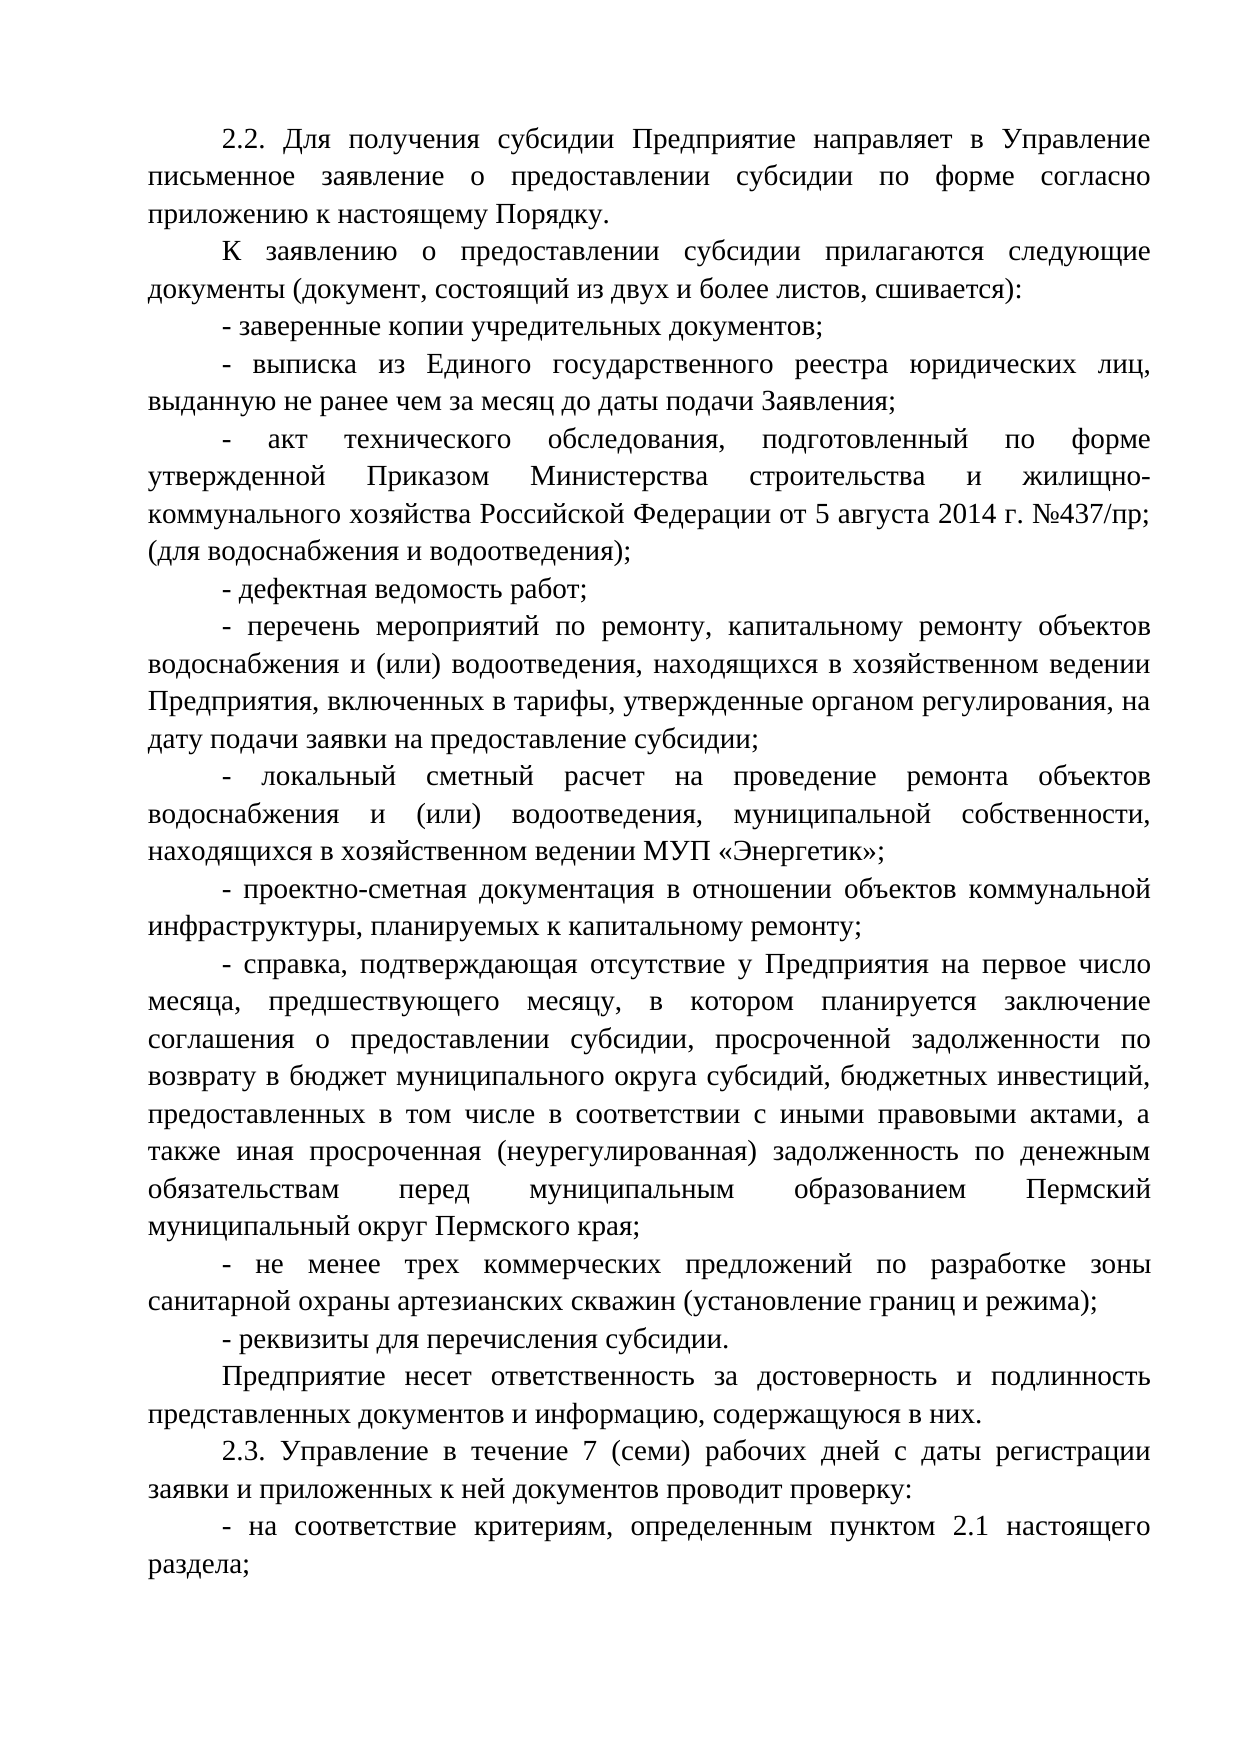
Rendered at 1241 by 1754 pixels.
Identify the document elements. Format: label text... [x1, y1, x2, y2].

text - на соответствие критериям, определенным пунктом 2.1 настоящего раздела; [148, 1506, 1152, 1581]
text - дефектная ведомость работ; [148, 568, 1152, 606]
text - реквизиты для перечисления субсидии. [148, 1318, 1152, 1356]
text К заявлению о предоставлении субсидии прилагаются следующие документы (документ, состоящий из двух и более листов, сшивается): [148, 231, 1152, 306]
text - акт технического обследования, подготовленный по форме утвержденной Приказом Министерства строительства и жилищно-коммунального хозяйства Российской Федерации от 5 августа 2014 г. №437/пр; (для водоснабжения и водоотведения); [148, 418, 1152, 568]
text - перечень мероприятий по ремонту, капитальному ремонту объектов водоснабжения и (или) водоотведения, находящихся в хозяйственном ведении Предприятия, включенных в тарифы, утвержденные органом регулирования, на дату подачи заявки на предоставление субсидии; [148, 606, 1152, 756]
text Предприятие несет ответственность за достоверность и подлинность представленных документов и информацию, содержащуюся в них. [148, 1356, 1152, 1431]
text - проектно-сметная документация в отношении объектов коммунальной инфраструктуры, планируемых к капитальному ремонту; [148, 868, 1152, 943]
text - не менее трех коммерческих предложений по разработке зоны санитарной охраны артезианских скважин (установление границ и режима); [148, 1243, 1152, 1318]
text 2.3. Управление в течение 7 (семи) рабочих дней с даты регистрации заявки и приложенных к ней документов проводит проверку: [148, 1431, 1152, 1506]
text - выписка из Единого государственного реестра юридических лиц, выданную не ранее чем за месяц до даты подачи Заявления; [148, 343, 1152, 418]
text - заверенные копии учредительных документов; [148, 306, 1152, 343]
text 2.2. Для получения субсидии Предприятие направляет в Управление письменное заявление о предоставлении субсидии по форме согласно приложению к настоящему Порядку. [148, 118, 1152, 231]
text - локальный сметный расчет на проведение ремонта объектов водоснабжения и (или) водоотведения, муниципальной собственности, находящихся в хозяйственном ведении МУП «Энергетик»; [148, 756, 1152, 868]
text - справка, подтверждающая отсутствие у Предприятия на первое число месяца, предшествующего месяцу, в котором планируется заключение соглашения о предоставлении субсидии, просроченной задолженности по возврату в бюджет муниципального округа субсидий, бюджетных инвестиций, предоставленных в том числе в соответствии с иными правовыми актами, а также иная просроченная (неурегулированная) задолженность по денежным обязательствам перед муниципальным образованием Пермский муниципальный округ Пермского края; [148, 943, 1152, 1243]
